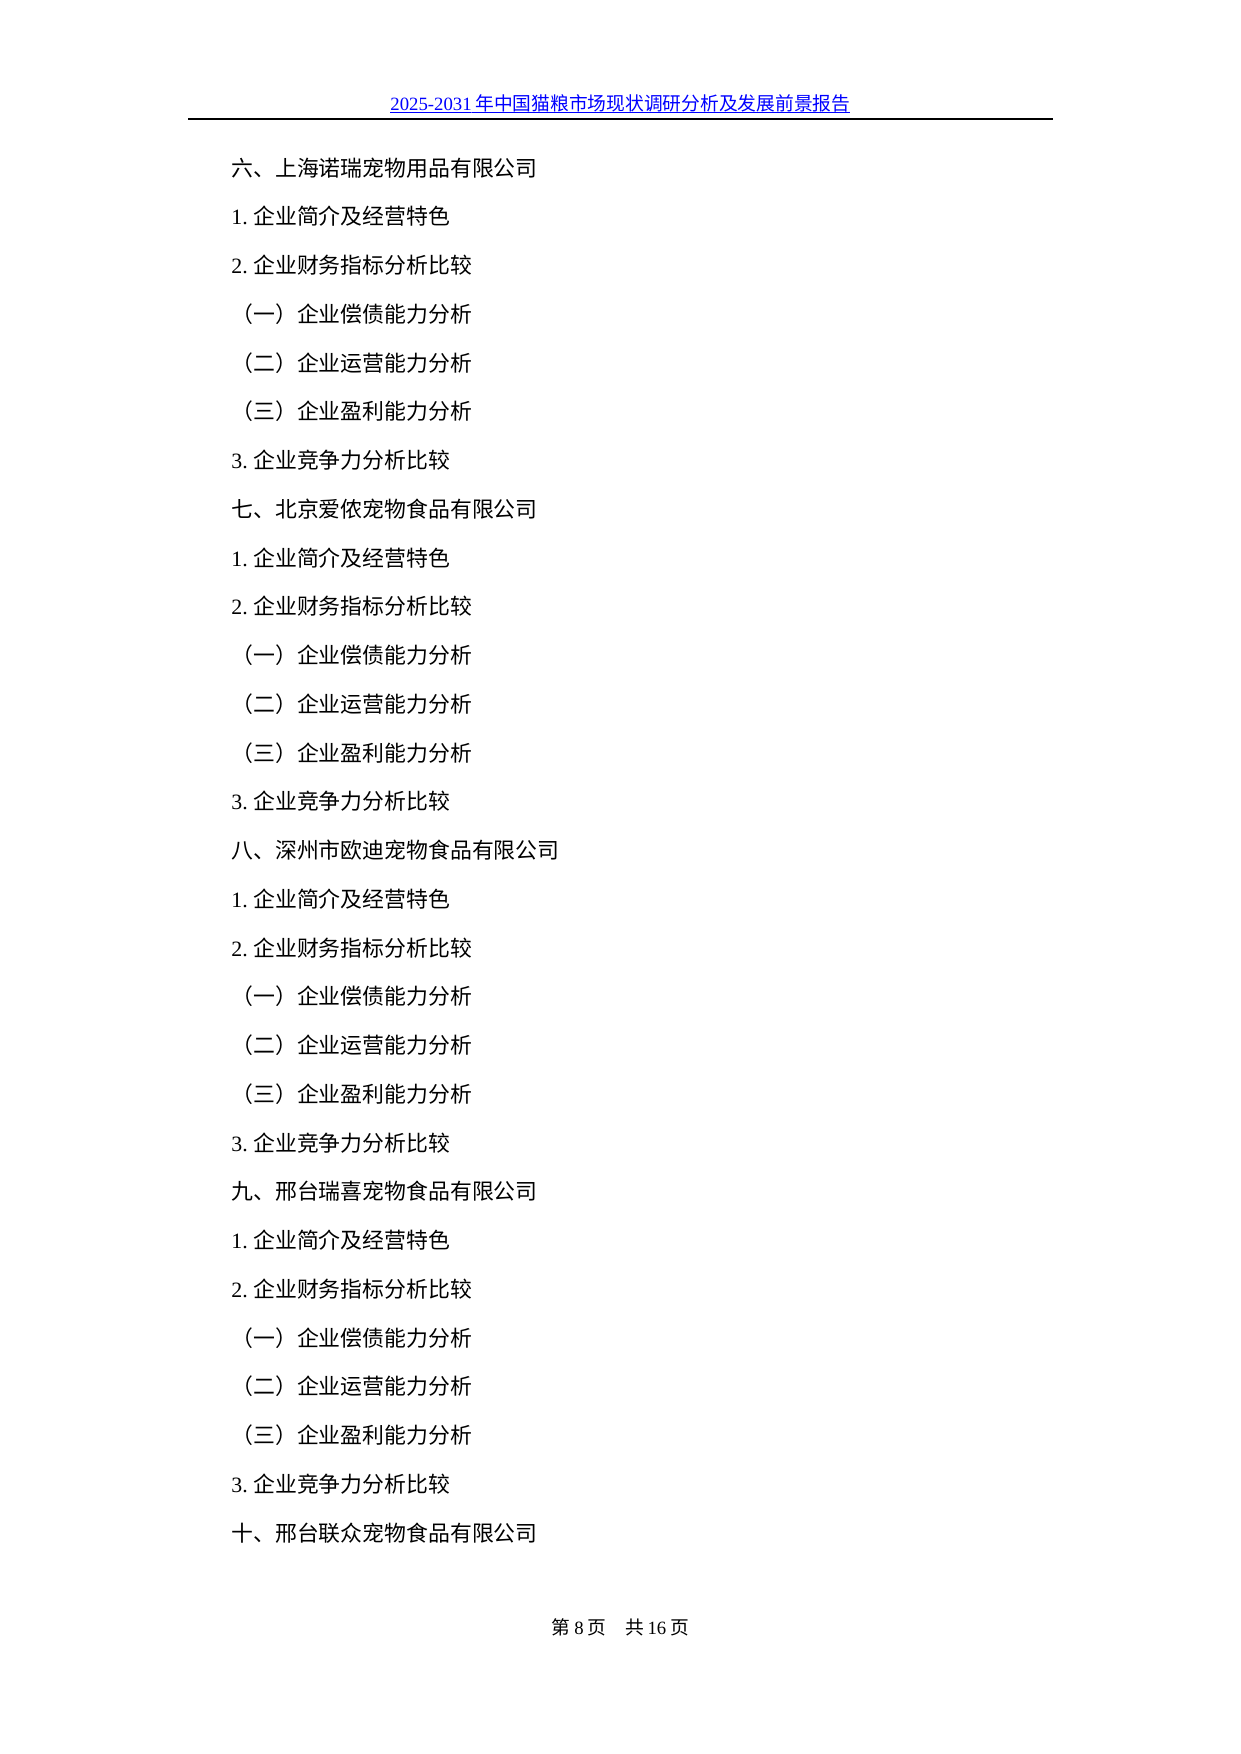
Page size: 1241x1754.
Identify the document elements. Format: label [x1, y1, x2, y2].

text [187, 150, 1053, 1548]
